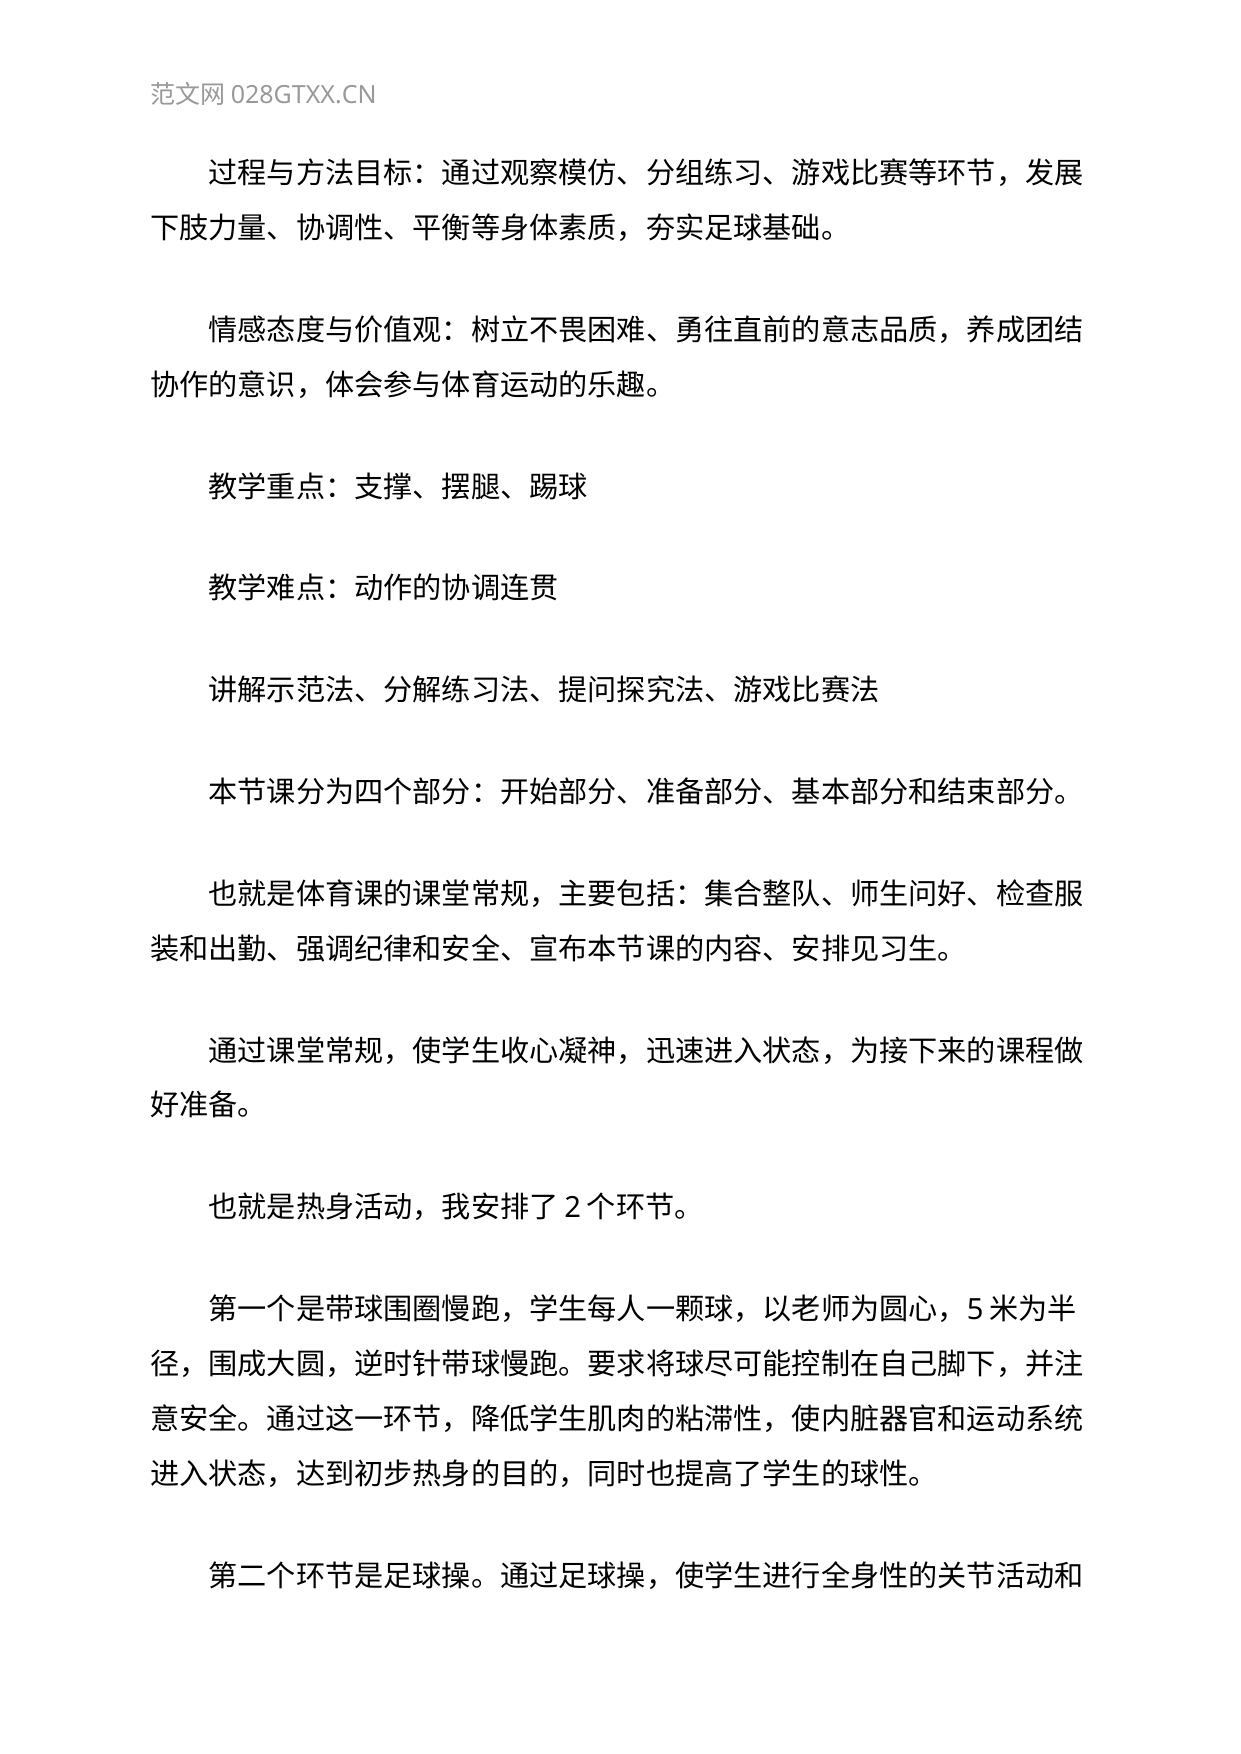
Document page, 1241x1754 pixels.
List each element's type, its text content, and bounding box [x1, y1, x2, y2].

text 教学重点：支撑、摆腿、踢球 [150, 463, 1090, 506]
text 也就是热身活动，我安排了2个环节。 [150, 1184, 1090, 1226]
text 过程与方法目标：通过观察模仿、分组练习、游戏比赛等环节，发展下肢力量、协调性、平衡等身体素质，夯实足球基础。 [150, 150, 1090, 247]
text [150, 1552, 1090, 1594]
text 也就是体育课的课堂常规，主要包括：集合整队、师生问好、检查服装和出勤、强调纪律和安全、宣布本节课的内容、安排见习生。 [150, 870, 1090, 968]
text 教学难点：动作的协调连贯 [150, 565, 1090, 607]
text 本节课分为四个部分：开始部分、准备部分、基本部分和结束部分。 [150, 769, 1090, 811]
text 通过课堂常规，使学生收心凝神，迅速进入状态，为接下来的课程做好准备。 [150, 1027, 1090, 1124]
text 情感态度与价值观：树立不畏困难、勇往直前的意志品质，养成团结协作的意识，体会参与体育运动的乐趣。 [150, 307, 1090, 404]
text 讲解示范法、分解练习法、提问探究法、游戏比赛法 [150, 667, 1090, 709]
text 第一个是带球围圈慢跑，学生每人一颗球，以老师为圆心，5米为半径，围成大圆，逆时针带球慢跑。要求将球尽可能控制在自己脚下，并注意安全。通过这一环节，降低学生肌肉的粘滞性，使内脏器官和运动系统进入状态，达到初步热身的目的，同时也提高了学生的球性。 [150, 1286, 1090, 1493]
